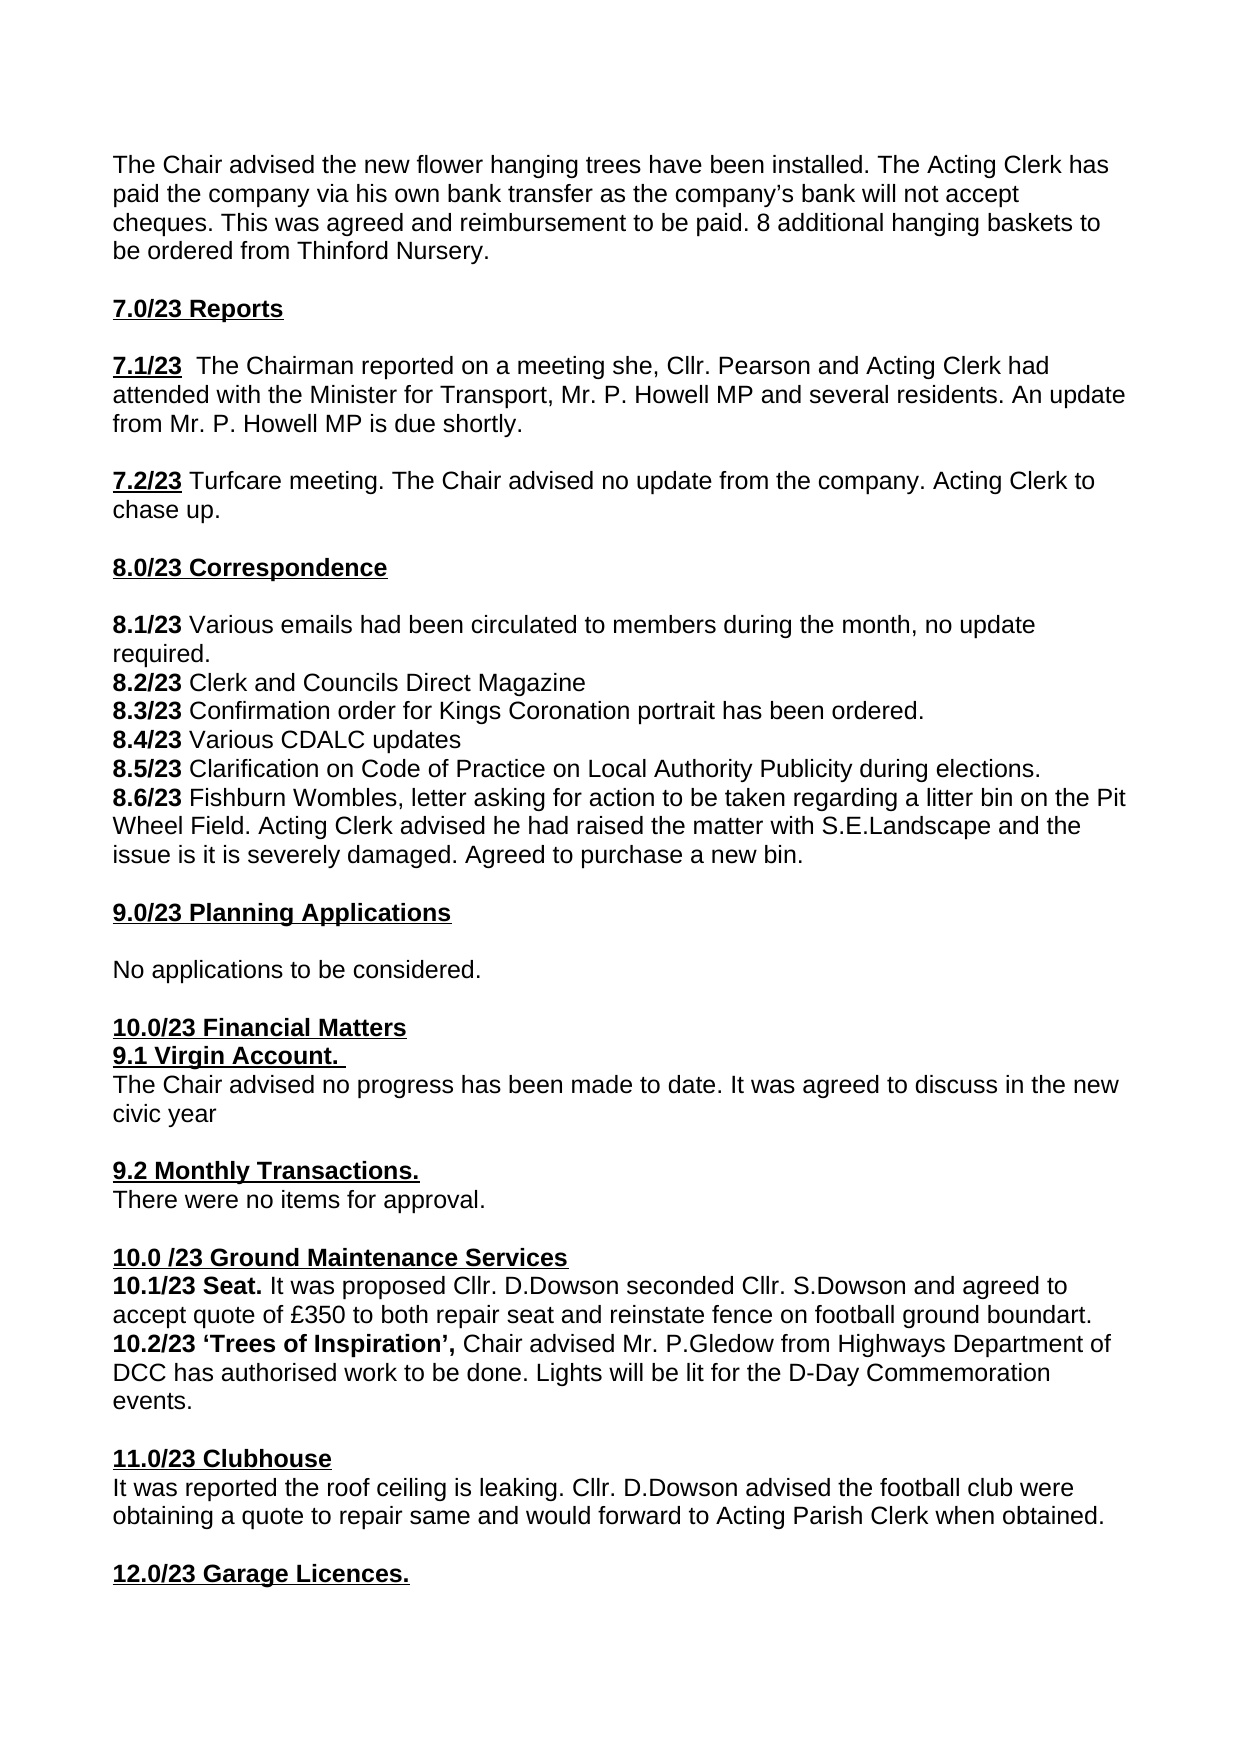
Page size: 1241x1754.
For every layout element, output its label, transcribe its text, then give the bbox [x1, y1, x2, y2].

text 9.0/23 Planning Applications [112, 897, 1128, 926]
text 10.2/23 ‘Trees of Inspiration’, Chair advised Mr. P.Gledow from Highways Department of DCC has authorised work to be done. Lights will be lit for the D-Day Commemoration events. [112, 1329, 1128, 1415]
text 9.1 Virgin Account. [112, 1041, 1128, 1070]
text 11.0/23 Clubhouse [112, 1444, 1128, 1472]
text No applications to be considered. [112, 955, 1128, 984]
text 8.1/23 Various emails had been circulated to members during the month, no update required. [112, 610, 1128, 667]
text 10.1/23 Seat. It was proposed Cllr. D.Dowson seconded Cllr. S.Dowson and agreed to accept quote of £350 to both repair seat and reinstate fence on football ground boundart. [112, 1271, 1128, 1329]
text 10.0/23 Financial Matters [112, 1012, 1128, 1041]
text The Chair advised the new flower hanging trees have been installed. The Acting Clerk has paid the company via his own bank transfer as the company’s bank will not accept cheques. This was agreed and reimbursement to be paid. 8 additional hanging baskets to be ordered from Thinford Nursery. [112, 150, 1128, 265]
text 12.0/23 Garage Licences. [112, 1559, 1128, 1587]
text 8.5/23 Clarification on Code of Practice on Local Authority Publicity during elections. [112, 754, 1128, 782]
text 8.3/23 Confirmation order for Kings Coronation portrait has been ordered. [112, 696, 1128, 725]
text 7.1/23 The Chairman reported on a meeting she, Cllr. Pearson and Acting Clerk had attended with the Minister for Transport, Mr. P. Howell MP and several residents. An update from Mr. P. Howell MP is due shortly. [112, 351, 1128, 437]
text 7.2/23 Turfcare meeting. The Chair advised no update from the company. Acting Clerk to chase up. [112, 466, 1128, 524]
text It was reported the roof ceiling is leaking. Cllr. D.Dowson advised the football club were obtaining a quote to repair same and would forward to Acting Parish Clerk when obtained. [112, 1472, 1128, 1530]
text 7.0/23 Reports [112, 294, 1128, 322]
text 10.0 /23 Ground Maintenance Services [112, 1242, 1128, 1271]
text 9.2 Monthly Transactions. [112, 1156, 1128, 1185]
text 8.2/23 Clerk and Councils Direct Magazine [112, 667, 1128, 696]
text There were no items for approval. [112, 1185, 1128, 1214]
text 8.0/23 Correspondence [112, 552, 1128, 581]
text 8.4/23 Various CDALC updates [112, 725, 1128, 754]
text The Chair advised no progress has been made to date. It was agreed to discuss in the new civic year [112, 1070, 1128, 1127]
text 8.6/23 Fishburn Wombles, letter asking for action to be taken regarding a litter bin on the Pit Wheel Field. Acting Clerk advised he had raised the matter with S.E.Landscape and the issue is it is severely damaged. Agreed to purchase a new bin. [112, 782, 1128, 869]
